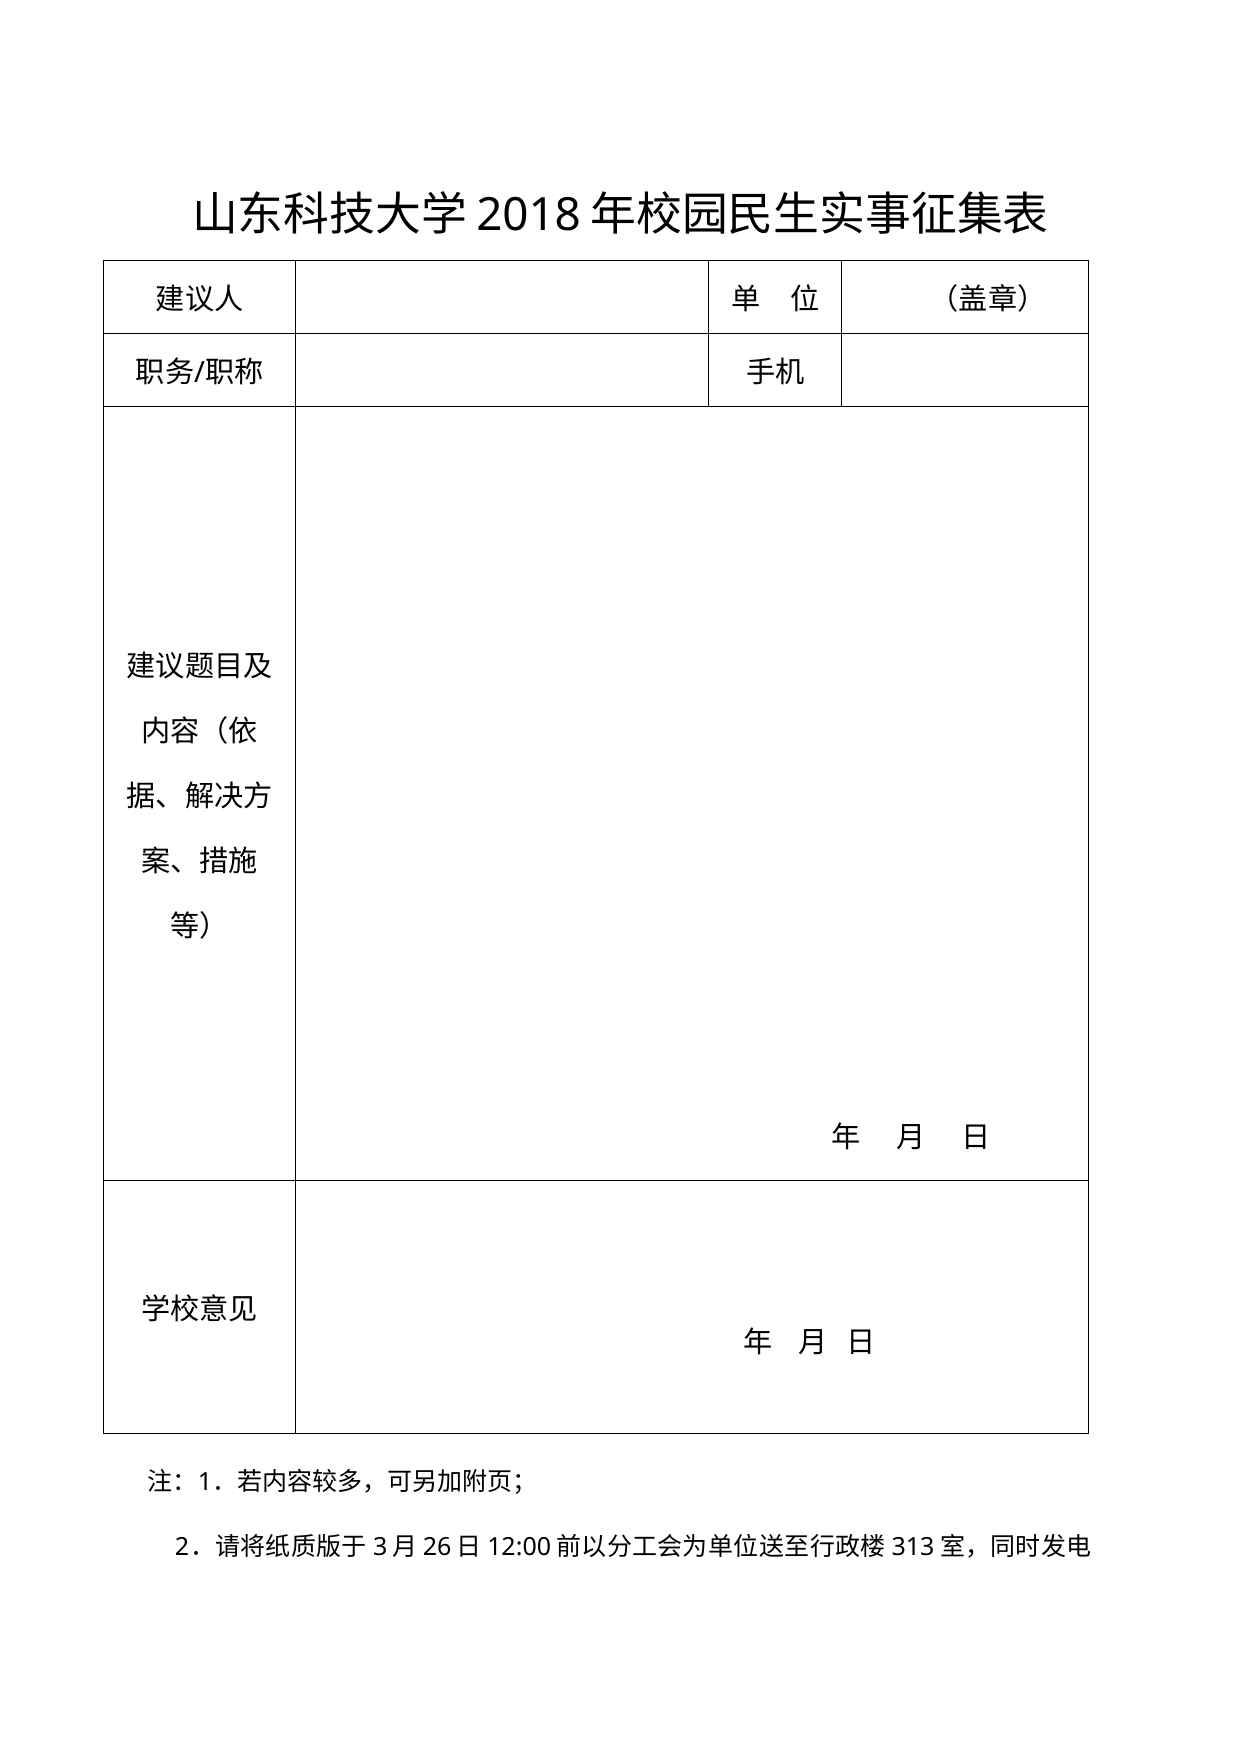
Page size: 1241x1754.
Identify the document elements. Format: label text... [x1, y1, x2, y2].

table_header 单 位 [709, 261, 841, 333]
text 注：1．若内容较多，可另加附页； [148, 1447, 1092, 1512]
table_cell 年 月 日 [296, 407, 1088, 1179]
table_cell 建议题目及内容（依据、解决方案、措施等） [104, 407, 295, 1179]
table_cell 手机 [709, 334, 841, 406]
table_cell 学校意见 [104, 1181, 295, 1433]
table_header 建议人 [104, 261, 295, 333]
table_cell [842, 334, 1088, 406]
table_cell 年 月 日 [296, 1181, 1088, 1433]
table_cell 职务/职称 [104, 334, 295, 406]
table_header （盖章） [842, 261, 1088, 333]
table_header [296, 261, 708, 333]
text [148, 1512, 1092, 1577]
table_cell [296, 334, 708, 406]
text 山东科技大学2018年校园民生实事征集表 [148, 162, 1092, 259]
